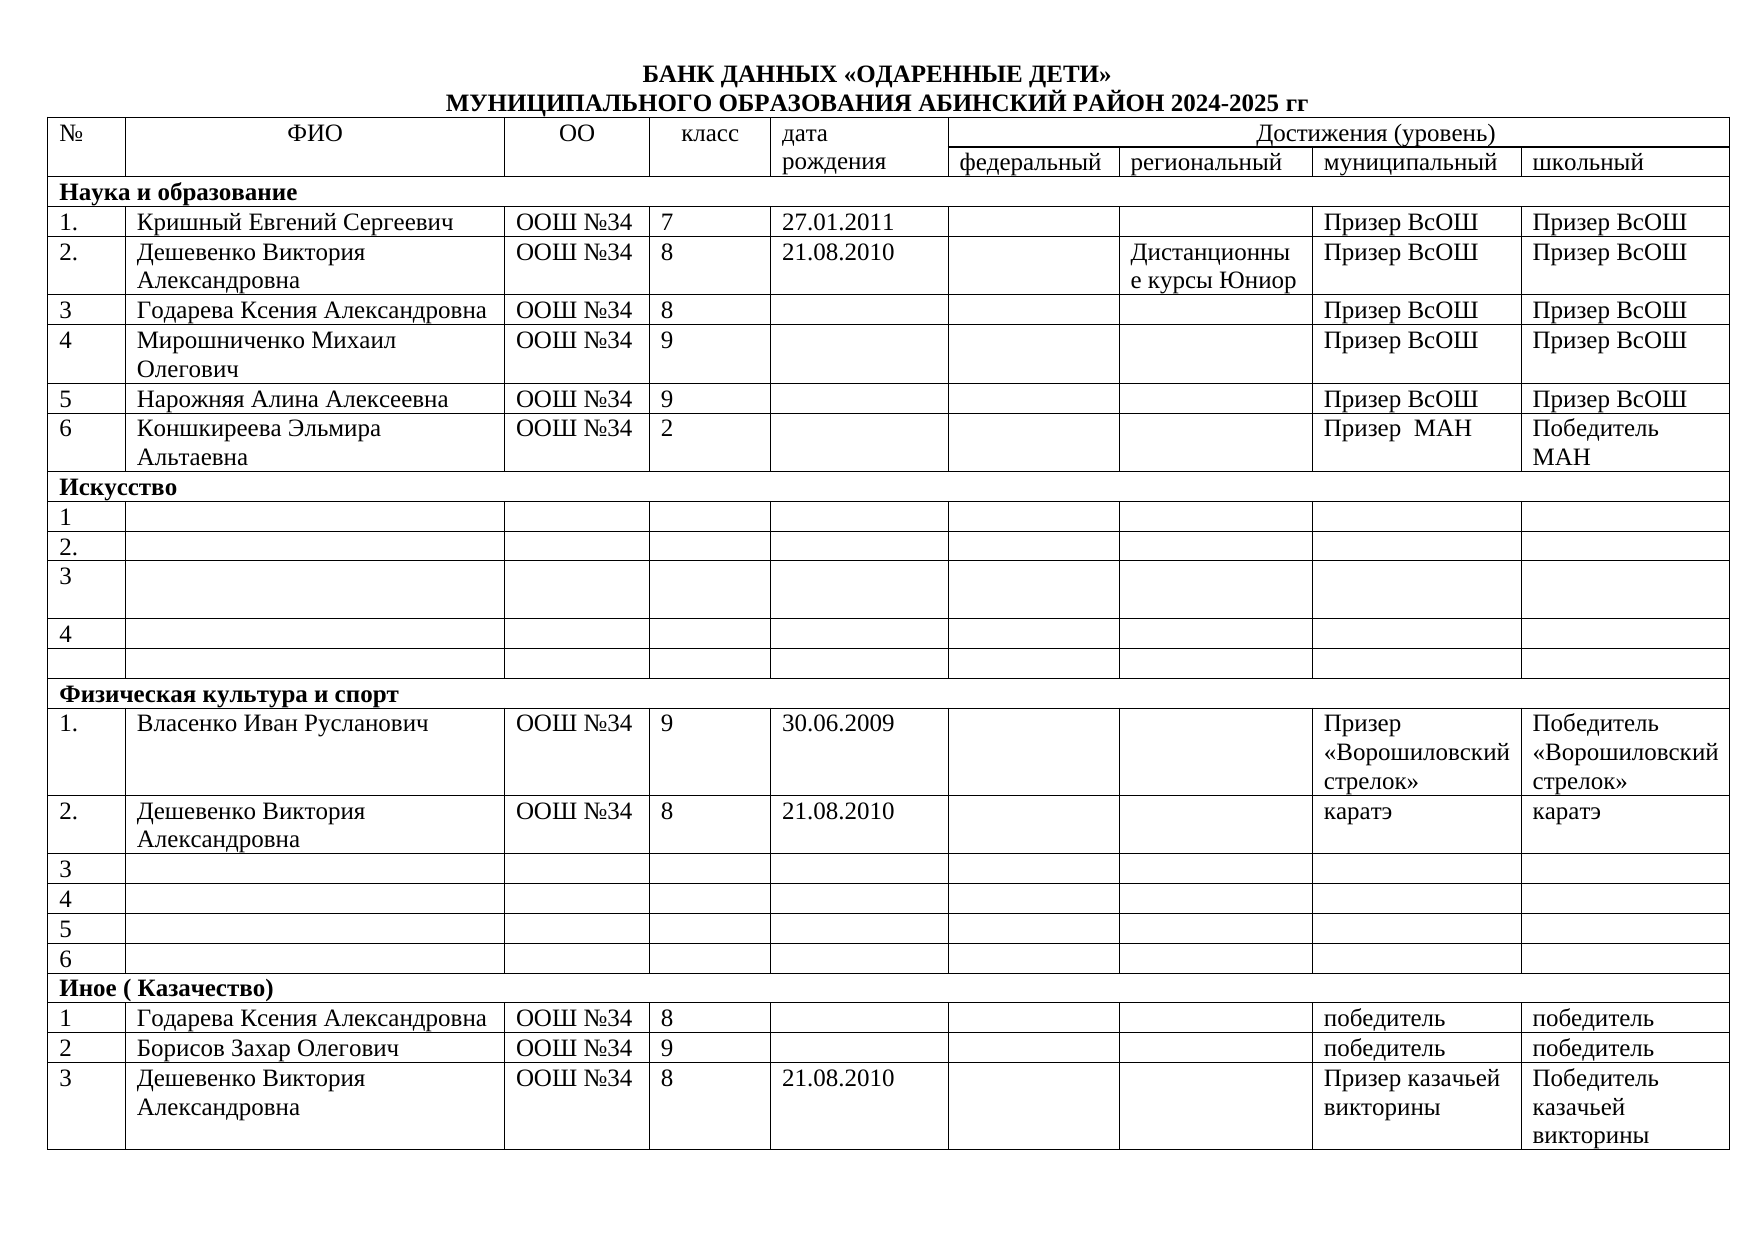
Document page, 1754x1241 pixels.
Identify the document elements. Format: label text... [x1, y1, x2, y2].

table_cell [949, 944, 1119, 972]
table_cell ООШ №34 [505, 295, 649, 324]
table_cell 2. [48, 532, 125, 560]
table_cell [949, 709, 1119, 795]
table_cell [1522, 914, 1729, 943]
table_cell [48, 649, 125, 678]
table_cell ООШ №34 [505, 1063, 649, 1149]
table_cell Нарожняя Алина Алексеевна [126, 384, 504, 412]
table_cell 21.08.2010 [771, 1063, 948, 1149]
table_cell Власенко Иван Русланович [126, 709, 504, 795]
table_cell [1313, 854, 1521, 883]
table_cell [949, 502, 1119, 531]
table_cell [1522, 532, 1729, 560]
table_cell ООШ №34 [505, 237, 649, 294]
table_cell [771, 414, 948, 471]
table_cell 9 [650, 325, 770, 383]
table_cell 2. [48, 237, 125, 294]
table_cell 9 [650, 1033, 770, 1062]
table_cell 21.08.2010 [771, 237, 948, 294]
table_cell [949, 1063, 1119, 1149]
table_cell ООШ №34 [505, 414, 649, 471]
table_cell ООШ №34 [505, 1033, 649, 1062]
table_cell Иное ( Казачество) [48, 974, 1729, 1002]
table_cell [126, 884, 504, 913]
table_cell муниципальный [1313, 148, 1521, 176]
table_cell [1522, 561, 1729, 618]
table_cell [1313, 914, 1521, 943]
table_cell Борисов Захар Олегович [126, 1033, 504, 1062]
table_cell [1522, 944, 1729, 972]
table_cell [1120, 619, 1312, 648]
table_cell [1522, 884, 1729, 913]
table_cell [1313, 561, 1521, 618]
table_cell [771, 532, 948, 560]
table_cell Искусство [48, 472, 1729, 501]
table_cell 7 [650, 207, 770, 236]
table_cell Годарева Ксения Александровна [126, 1003, 504, 1032]
table_cell [1120, 1033, 1312, 1062]
table_cell [771, 649, 948, 678]
table_cell Призер ВсОШ [1313, 207, 1521, 236]
table_cell 8 [650, 237, 770, 294]
table_cell школьный [1522, 148, 1729, 176]
table_cell победитель [1313, 1033, 1521, 1062]
table_cell 1 [48, 1003, 125, 1032]
table_cell ООШ №34 [505, 796, 649, 853]
table_cell 2. [48, 796, 125, 853]
table_cell [1313, 502, 1521, 531]
table_cell [126, 914, 504, 943]
table_header ФИО [126, 118, 504, 176]
table_cell [771, 884, 948, 913]
table_cell [505, 502, 649, 531]
table_cell 8 [650, 1003, 770, 1032]
table_cell Дешевенко Виктория Александровна [126, 1063, 504, 1149]
table_cell [1120, 1003, 1312, 1032]
table_cell Дистанционные курсы Юниор [1120, 237, 1312, 294]
table_cell [126, 944, 504, 972]
table_cell федеральный [949, 148, 1119, 176]
table_cell Призер ВсОШ [1522, 237, 1729, 294]
table_header класс [650, 118, 770, 176]
table_cell 5 [48, 384, 125, 412]
text Муниципального образования Абинский район 2024-2025 гг [59, 88, 1695, 117]
table_cell 2 [650, 414, 770, 471]
table_cell [126, 619, 504, 648]
table_cell [771, 295, 948, 324]
table_cell [505, 649, 649, 678]
table_cell [1522, 649, 1729, 678]
table_cell [771, 854, 948, 883]
table_cell [1120, 796, 1312, 853]
table_cell 4 [48, 619, 125, 648]
table_cell [650, 619, 770, 648]
table_cell [1120, 207, 1312, 236]
table_cell [126, 561, 504, 618]
table_cell [1313, 884, 1521, 913]
table_cell [1120, 561, 1312, 618]
table_cell 6 [48, 414, 125, 471]
table_cell [949, 384, 1119, 412]
table_cell [1120, 502, 1312, 531]
table_cell 21.08.2010 [771, 796, 948, 853]
table_cell [650, 649, 770, 678]
table_cell Призер ВсОШ [1313, 325, 1521, 383]
table_cell [949, 1033, 1119, 1062]
table_cell Призер МАН [1313, 414, 1521, 471]
table_cell 8 [650, 796, 770, 853]
table_cell [1120, 914, 1312, 943]
table_cell каратэ [1522, 796, 1729, 853]
table_cell 4 [48, 884, 125, 913]
table_cell [771, 502, 948, 531]
table_cell [771, 1033, 948, 1062]
table_cell каратэ [1313, 796, 1521, 853]
table_header дата рождения [771, 118, 948, 176]
table_cell 2 [48, 1033, 125, 1062]
table_cell [1120, 384, 1312, 412]
text БАНК ДАННЫХ «ОДАРЕННЫЕ ДЕТИ» [59, 59, 1695, 88]
table_cell Дешевенко Виктория Александровна [126, 237, 504, 294]
table_header Достижения (уровень) [949, 118, 1729, 146]
table_cell 3 [48, 295, 125, 324]
table_cell 4 [48, 325, 125, 383]
table_cell [949, 619, 1119, 648]
table_cell 3 [48, 854, 125, 883]
table_cell [1120, 325, 1312, 383]
table_cell победитель [1522, 1003, 1729, 1032]
table_cell региональный [1120, 148, 1312, 176]
table_cell 9 [650, 709, 770, 795]
table_cell [949, 649, 1119, 678]
table_cell [949, 207, 1119, 236]
table_cell 6 [48, 944, 125, 972]
table_cell [771, 944, 948, 972]
table_cell [771, 325, 948, 383]
table_cell Призер ВсОШ [1313, 237, 1521, 294]
table_cell [126, 502, 504, 531]
table_cell 8 [650, 295, 770, 324]
table_cell Дешевенко Виктория Александровна [126, 796, 504, 853]
table_cell победитель [1313, 1003, 1521, 1032]
table_cell [949, 295, 1119, 324]
table_cell 27.01.2011 [771, 207, 948, 236]
table_cell Призер ВсОШ [1522, 207, 1729, 236]
table_cell [126, 854, 504, 883]
table_cell [1120, 854, 1312, 883]
table_cell [1522, 619, 1729, 648]
table_cell Годарева Ксения Александровна [126, 295, 504, 324]
table_cell [505, 884, 649, 913]
table_cell 1. [48, 207, 125, 236]
table_cell [1313, 619, 1521, 648]
table_cell ООШ №34 [505, 1003, 649, 1032]
table_cell [1120, 295, 1312, 324]
table_cell 3 [48, 1063, 125, 1149]
table_cell [126, 532, 504, 560]
table_cell [505, 619, 649, 648]
table_cell [949, 796, 1119, 853]
table_cell Кришный Евгений Сергеевич [126, 207, 504, 236]
table_cell [1313, 944, 1521, 972]
table_cell [771, 384, 948, 412]
table_cell 1. [48, 709, 125, 795]
table_cell [1522, 502, 1729, 531]
table_cell Призер ВсОШ [1522, 384, 1729, 412]
table_cell Призер ВсОШ [1313, 295, 1521, 324]
table_cell [505, 944, 649, 972]
table_cell [650, 561, 770, 618]
table_header ОО [505, 118, 649, 176]
table_cell [949, 914, 1119, 943]
table_cell Победитель МАН [1522, 414, 1729, 471]
table_cell ООШ №34 [505, 384, 649, 412]
table_cell Призер «Ворошиловский стрелок» [1313, 709, 1521, 795]
table_cell [650, 532, 770, 560]
table_cell [1120, 944, 1312, 972]
table_cell ООШ №34 [505, 207, 649, 236]
table_cell 1 [48, 502, 125, 531]
table_cell [505, 561, 649, 618]
table_cell [650, 502, 770, 531]
table_cell [949, 532, 1119, 560]
table_cell [505, 914, 649, 943]
table_cell [949, 414, 1119, 471]
table_cell Призер ВсОШ [1522, 295, 1729, 324]
table_cell победитель [1522, 1033, 1729, 1062]
table_cell [949, 1003, 1119, 1032]
table_cell 3 [48, 561, 125, 618]
table_cell [949, 561, 1119, 618]
table_cell [650, 854, 770, 883]
table_cell 30.06.2009 [771, 709, 948, 795]
table_cell [650, 884, 770, 913]
table_cell 5 [48, 914, 125, 943]
table_cell [1120, 649, 1312, 678]
table_cell [505, 532, 649, 560]
table_cell Победитель «Ворошиловский стрелок» [1522, 709, 1729, 795]
table_cell ООШ №34 [505, 325, 649, 383]
table_cell 8 [650, 1063, 770, 1149]
table_cell [771, 1003, 948, 1032]
table_cell Коншкиреева Эльмира Альтаевна [126, 414, 504, 471]
table_cell [1120, 532, 1312, 560]
table_cell [1522, 854, 1729, 883]
table_cell 9 [650, 384, 770, 412]
table_cell Призер ВсОШ [1313, 384, 1521, 412]
table_cell [949, 325, 1119, 383]
table_cell [771, 619, 948, 648]
table_cell [949, 854, 1119, 883]
table_cell [1120, 1063, 1312, 1149]
table_cell [505, 854, 649, 883]
table_cell [771, 561, 948, 618]
table_cell [1120, 884, 1312, 913]
table_cell [771, 914, 948, 943]
table_cell [650, 914, 770, 943]
table_cell Призер казачьей викторины [1313, 1063, 1521, 1149]
table_cell Мирошниченко Михаил Олегович [126, 325, 504, 383]
table_cell ООШ №34 [505, 709, 649, 795]
table_cell Победитель казачьей викторины [1522, 1063, 1729, 1149]
table_cell [1120, 414, 1312, 471]
table_cell Наука и образование [48, 177, 1729, 206]
table_cell [1120, 709, 1312, 795]
table_cell [1313, 649, 1521, 678]
table_cell Физическая культура и спорт [48, 679, 1729, 707]
table_cell [949, 884, 1119, 913]
table_cell [126, 649, 504, 678]
table_cell [1313, 532, 1521, 560]
table_cell [949, 237, 1119, 294]
table_cell Призер ВсОШ [1522, 325, 1729, 383]
table_header № [48, 118, 125, 176]
table_cell [650, 944, 770, 972]
